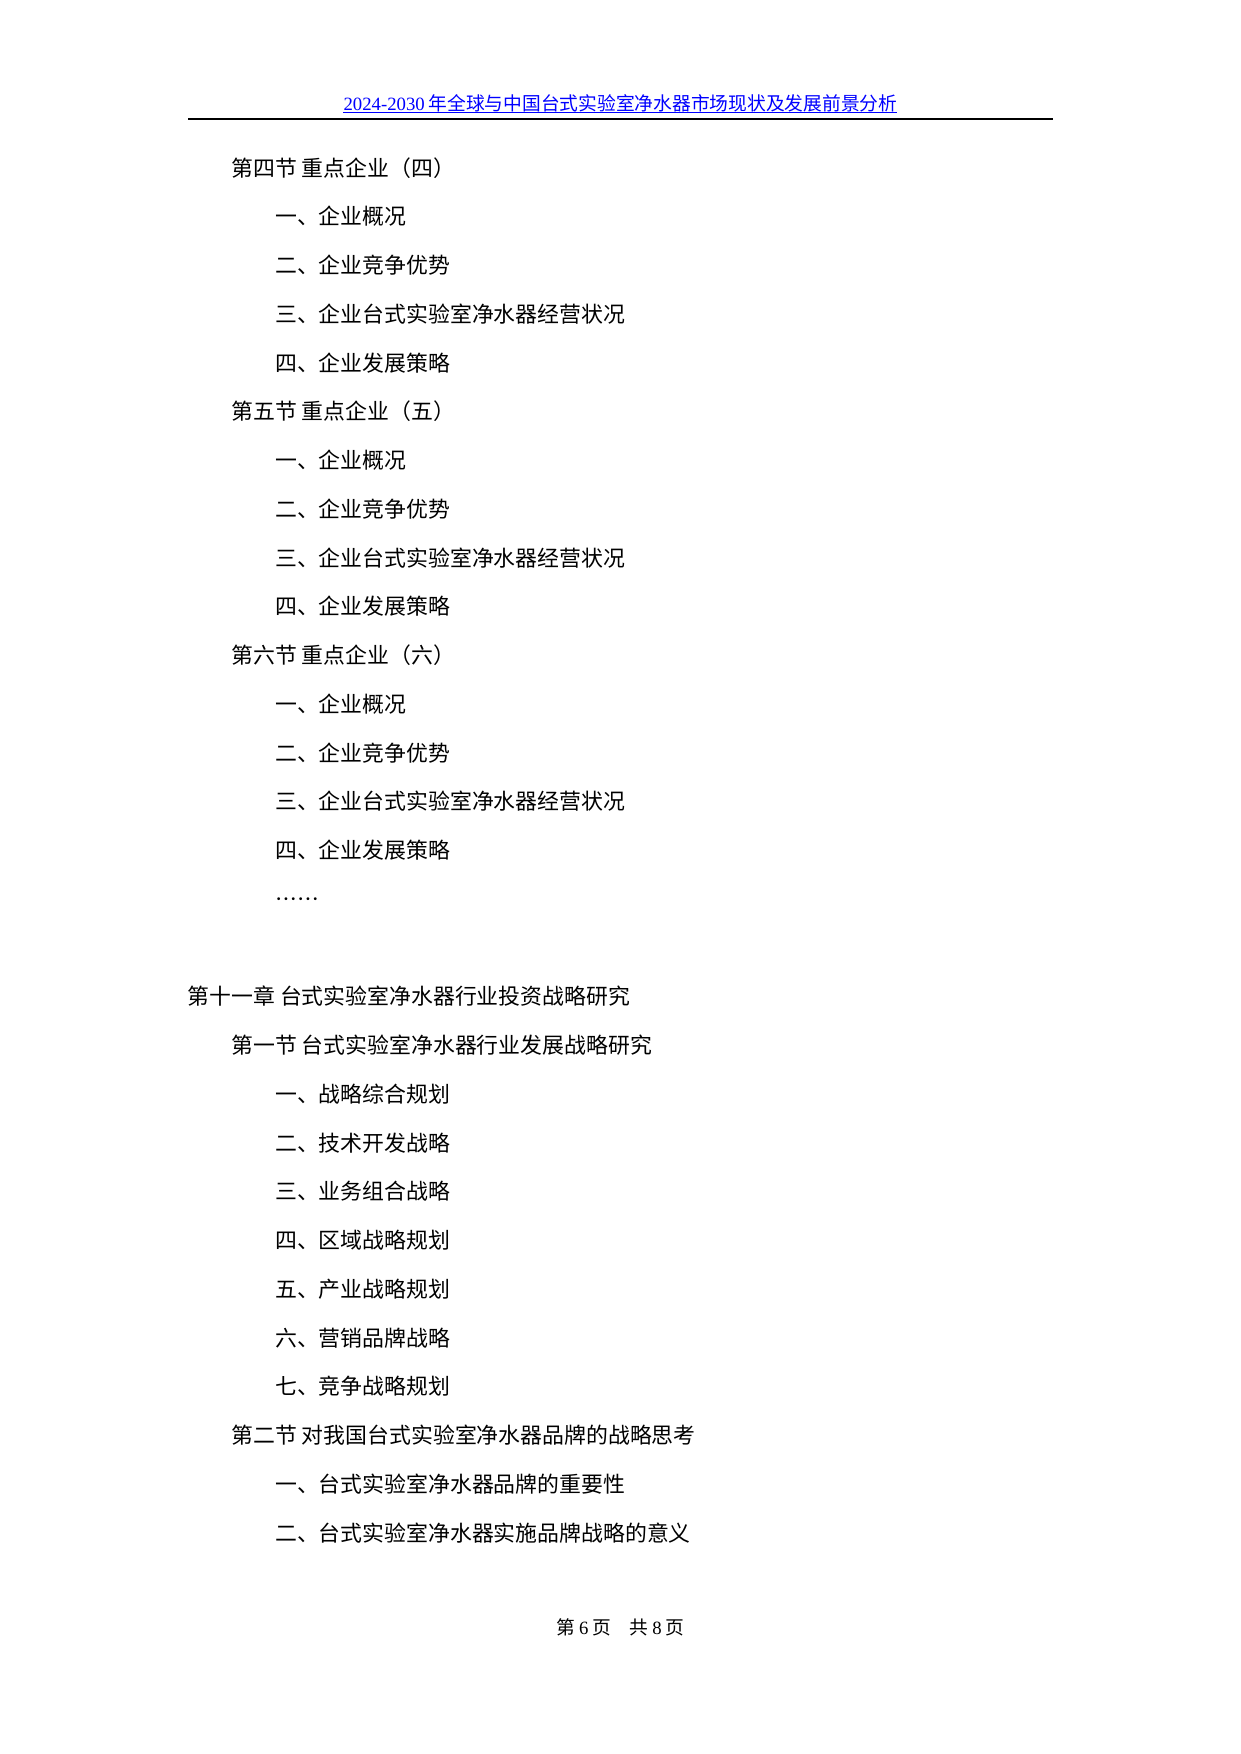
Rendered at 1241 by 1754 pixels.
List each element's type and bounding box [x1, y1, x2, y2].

text [187, 150, 1053, 1548]
